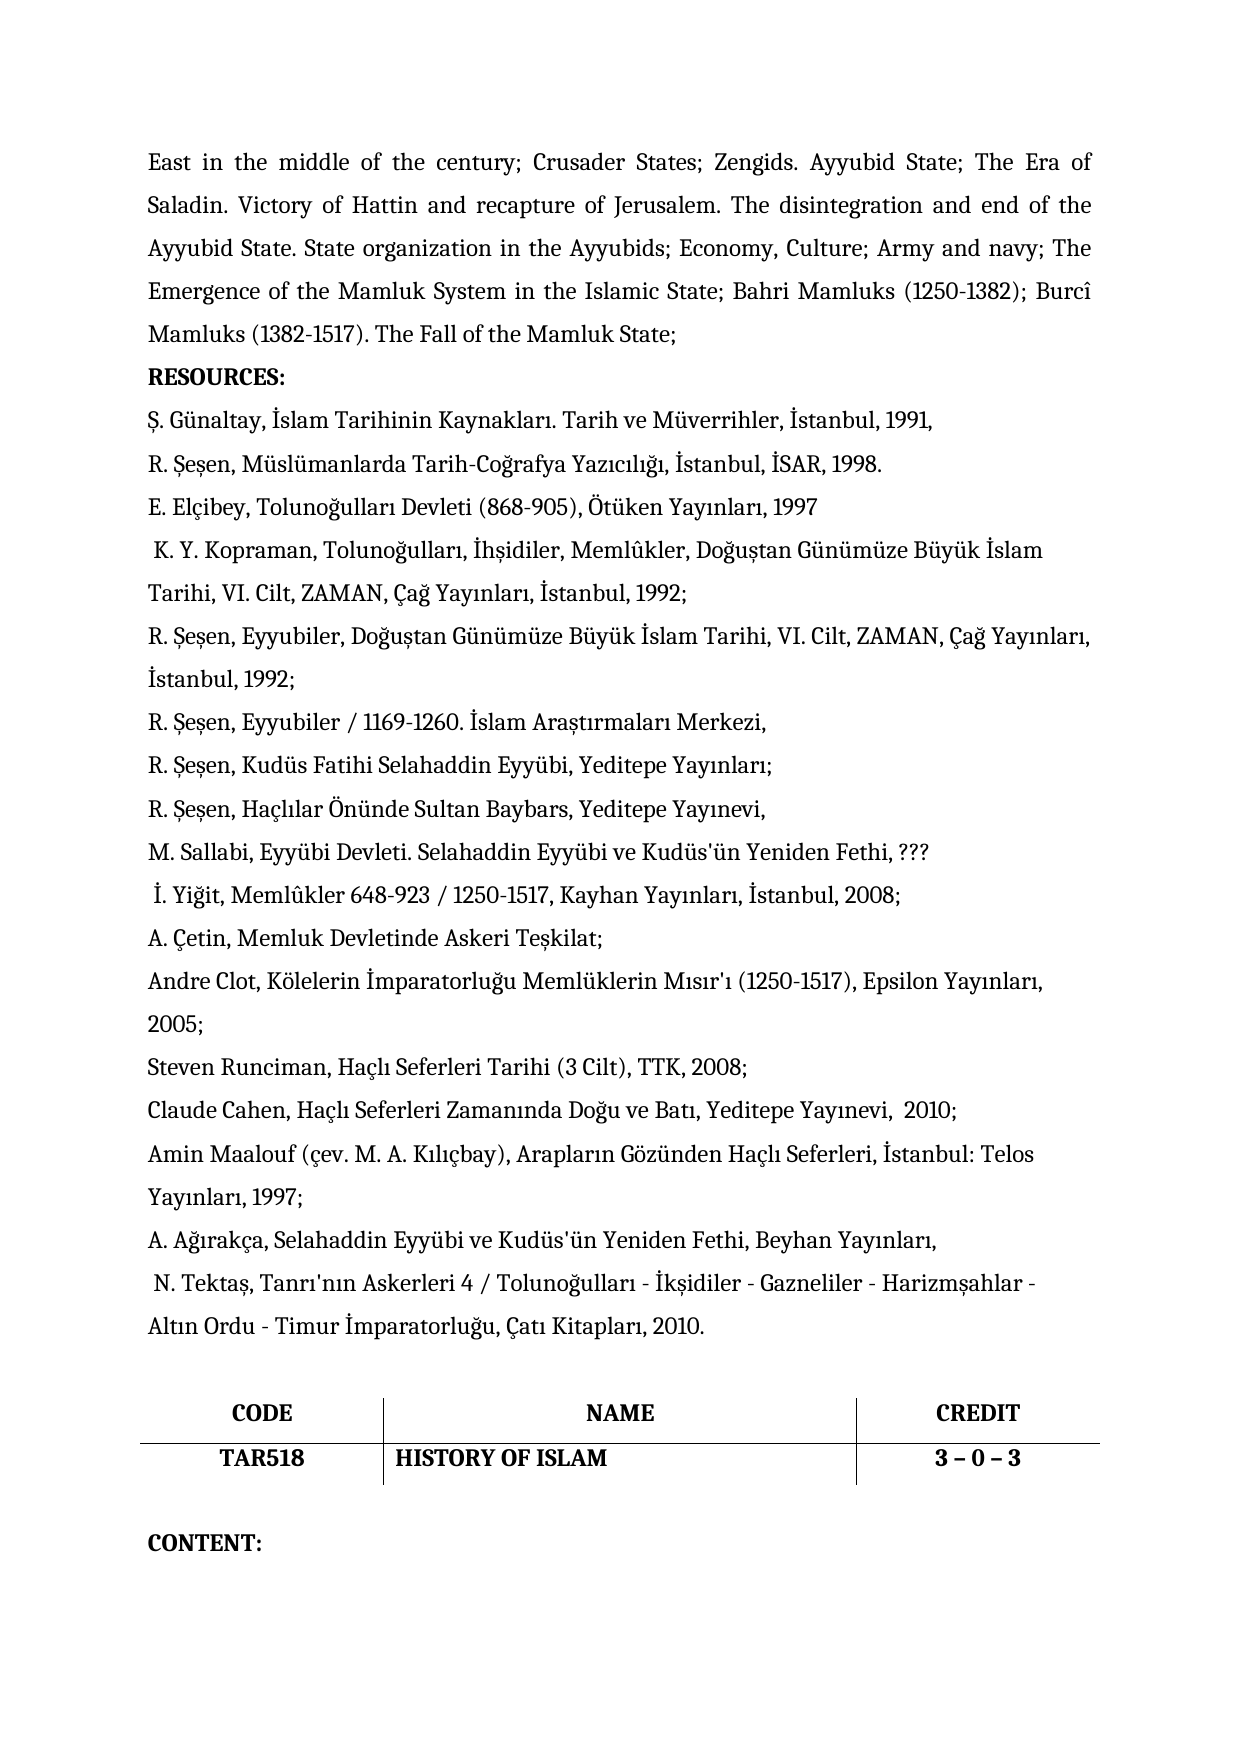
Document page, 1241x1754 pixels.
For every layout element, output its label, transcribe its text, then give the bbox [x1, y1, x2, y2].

table_header CODE [140, 1398, 383, 1442]
text M. Sallabi, Eyyübi Devleti. Selahaddin Eyyübi ve Kudüs'ün Yeniden Fethi, ??? [148, 838, 1093, 866]
text A. Çetin, Memluk Devletinde Askeri Teşkilat; [148, 924, 1093, 953]
text Claude Cahen, Haçlı Seferleri Zamanında Doğu ve Batı, Yeditepe Yayınevi, 2010; [148, 1096, 1093, 1125]
text E. Elçibey, Tolunoğulları Devleti (868-905), Ötüken Yayınları, 1997 [148, 493, 1093, 521]
text N. Tektaş, Tanrı'nın Askerleri 4 / Tolunoğulları - İkşidiler - Gazneliler - Harizmşahlar - Altın Ordu - Timur İmparatorluğu, Çatı Kitapları, 2010. [148, 1269, 1093, 1341]
text K. Y. Kopraman, Tolunoğulları, İhşidiler, Memlûkler, Doğuştan Günümüze Büyük İslam Tarihi, VI. Cilt, ZAMAN, Çağ Yayınları, İstanbul, 1992; [148, 536, 1093, 608]
table_header NAME [384, 1398, 856, 1442]
text Ş. Günaltay, İslam Tarihinin Kaynakları. Tarih ve Müverrihler, İstanbul, 1991, [148, 406, 1093, 435]
text A. Ağırakça, Selahaddin Eyyübi ve Kudüs'ün Yeniden Fethi, Beyhan Yayınları, [148, 1226, 1093, 1254]
text Andre Clot, Kölelerin İmparatorluğu Memlüklerin Mısır'ı (1250-1517), Epsilon Yayınları, 2005; [148, 967, 1093, 1039]
table_header CREDIT [857, 1398, 1100, 1442]
text R. Şeşen, Haçlılar Önünde Sultan Baybars, Yeditepe Yayınevi, [148, 794, 1093, 823]
table_cell TAR518 [140, 1444, 383, 1485]
table_cell HISTORY OF ISLAM [384, 1444, 856, 1485]
table_cell 3 – 0 – 3 [857, 1444, 1100, 1485]
text İ. Yiğit, Memlûkler 648-923 / 1250-1517, Kayhan Yayınları, İstanbul, 2008; [148, 881, 1093, 909]
text Steven Runciman, Haçlı Seferleri Tarihi (3 Cilt), TTK, 2008; [148, 1053, 1093, 1082]
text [148, 148, 1093, 349]
text RESOURCES: [148, 363, 1093, 392]
text R. Şeşen, Müslümanlarda Tarih-Coğrafya Yazıcılığı, İstanbul, İSAR, 1998. [148, 449, 1093, 478]
text Amin Maalouf (çev. M. A. Kılıçbay), Arapların Gözünden Haçlı Seferleri, İstanbul: Telos Yayınları, 1997; [148, 1139, 1093, 1211]
text R. Şeşen, Kudüs Fatihi Selahaddin Eyyübi, Yeditepe Yayınları; [148, 751, 1093, 780]
text R. Şeşen, Eyyubiler, Doğuştan Günümüze Büyük İslam Tarihi, VI. Cilt, ZAMAN, Çağ Yayınları, İstanbul, 1992; [148, 622, 1093, 694]
text R. Şeşen, Eyyubiler / 1169-1260. İslam Araştırmaları Merkezi, [148, 708, 1093, 737]
text CONTENT: [148, 1528, 1093, 1557]
